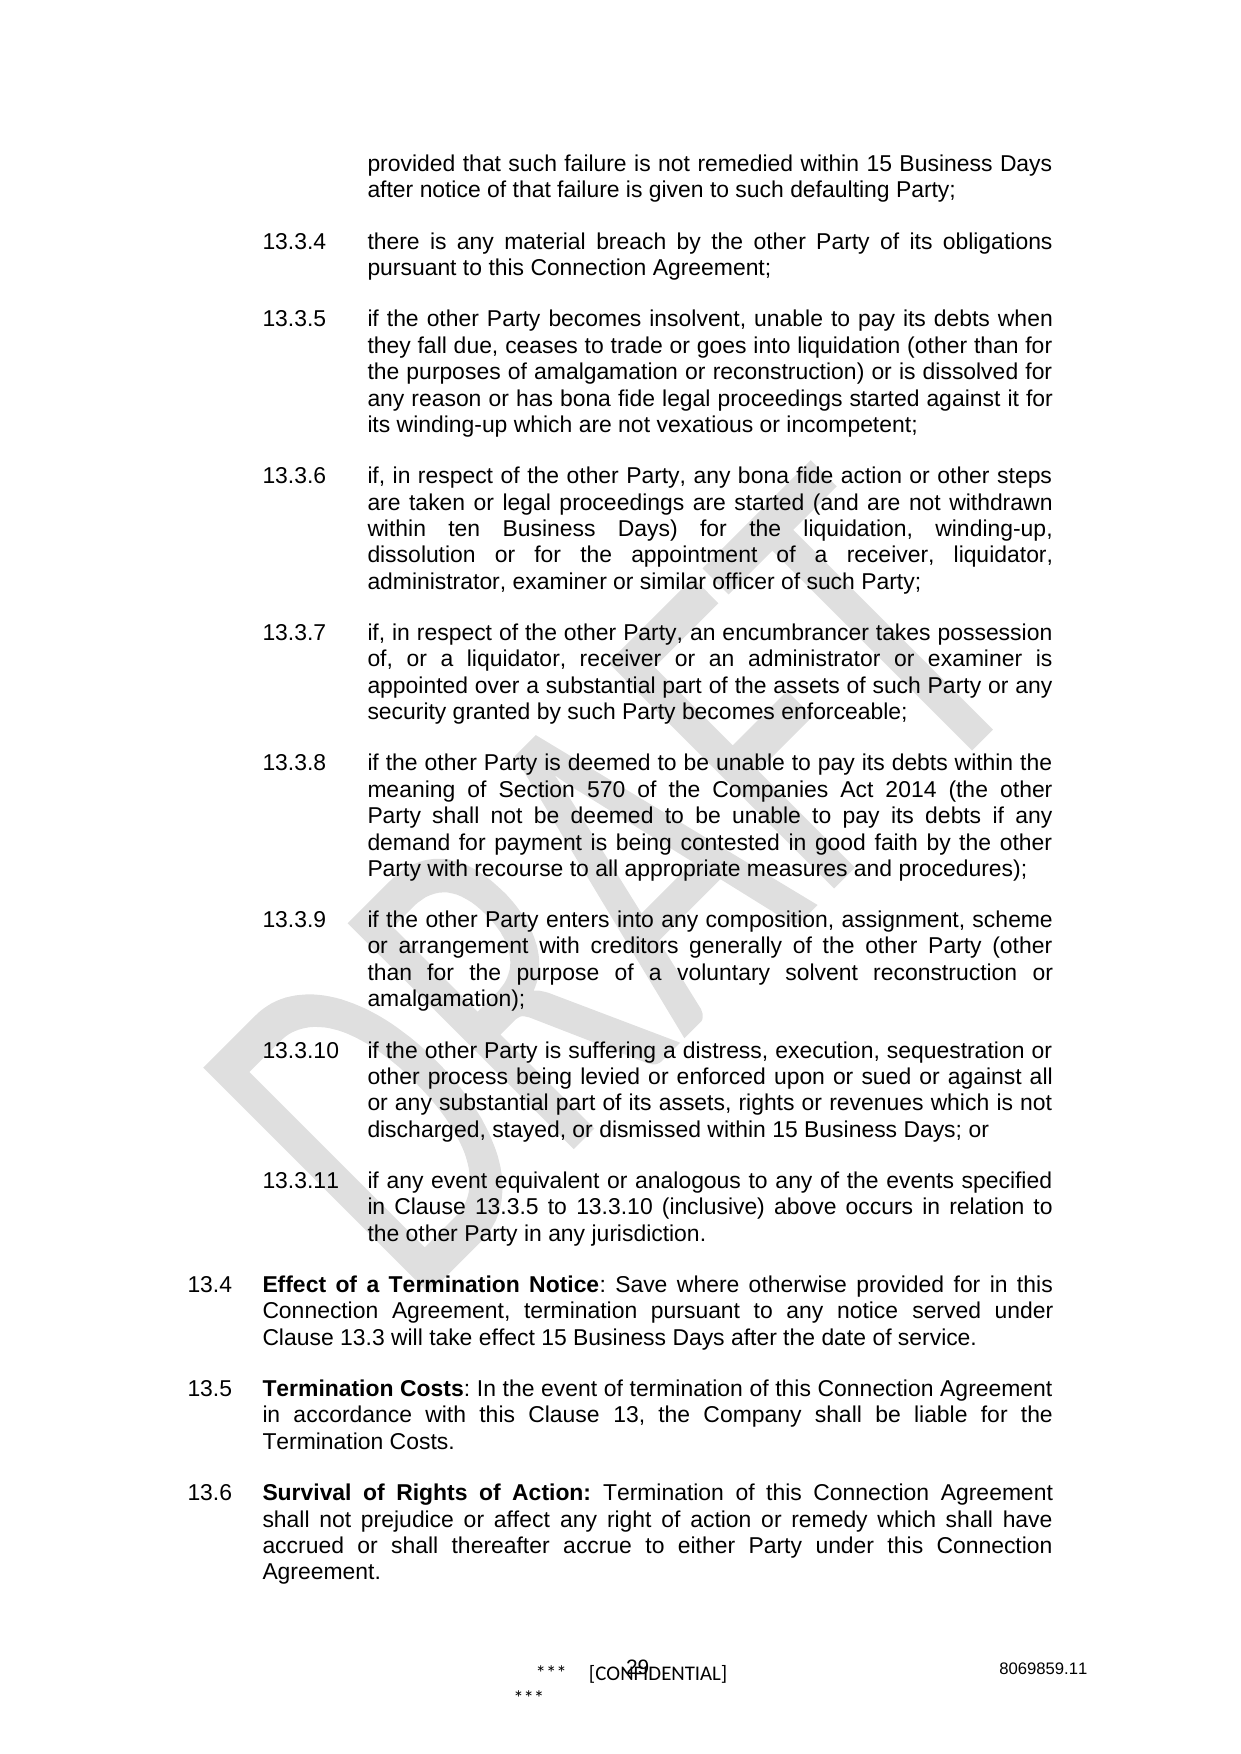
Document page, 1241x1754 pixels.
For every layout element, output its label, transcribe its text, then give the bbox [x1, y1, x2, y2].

list if the other Party is deemed to be unable to pay its debts within the meaning of Section 570 of the Companies Act 2014 (the other Party shall not be deemed to be unable to pay its debts if any demand for payment is being contested in good faith by the other Party with recourse to all appropriate measures and procedures); [262, 749, 1053, 881]
list if any event equivalent or analogous to any of the events specified in Clause 13.3.5 to 13.3.10 (inclusive) above occurs in relation to the other Party in any jurisdiction. [262, 1167, 1053, 1246]
list if, in respect of the other Party, an encumbrancer takes possession of, or a liquidator, receiver or an administrator or examiner is appointed over a substantial part of the assets of such Party or any security granted by such Party becomes enforceable; [262, 619, 1053, 724]
list if the other Party enters into any composition, assignment, scheme or arrangement with creditors generally of the other Party (other than for the purpose of a voluntary solvent reconstruction or amalgamation); [262, 906, 1053, 1012]
list Survival of Rights of Action: Termination of this Connection Agreement shall not prejudice or affect any right of action or remedy which shall have accrued or shall thereafter accrue to either Party under this Connection Agreement. [187, 1479, 1053, 1584]
list if the other Party becomes insolvent, unable to pay its debts when they fall due, ceases to trade or goes into liquidation (other than for the purposes of amalgamation or reconstruction) or is dissolved for any reason or has bona fide legal proceedings started against it for its winding-up which are not vexatious or incompetent; [262, 305, 1053, 437]
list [262, 150, 1053, 203]
list there is any material breach by the other Party of its obligations pursuant to this Connection Agreement; [262, 228, 1053, 280]
list if, in respect of the other Party, any bona fide action or other steps are taken or legal proceedings are started (and are not withdrawn within ten Business Days) for the liquidation, winding-up, dissolution or for the appointment of a receiver, liquidator, administrator, examiner or similar officer of such Party; [262, 462, 1053, 594]
list Termination Costs: In the event of termination of this Connection Agreement in accordance with this Clause 13, the Company shall be liable for the Termination Costs. [187, 1375, 1053, 1454]
list Effect of a Termination Notice: Save where otherwise provided for in this Connection Agreement, termination pursuant to any notice served under Clause 13.3 will take effect 15 Business Days after the date of service. [187, 1271, 1053, 1350]
list if the other Party is suffering a distress, execution, sequestration or other process being levied or enforced upon or sued or against all or any substantial part of its assets, rights or revenues which is not discharged, stayed, or dismissed within 15 Business Days; or [262, 1037, 1053, 1142]
